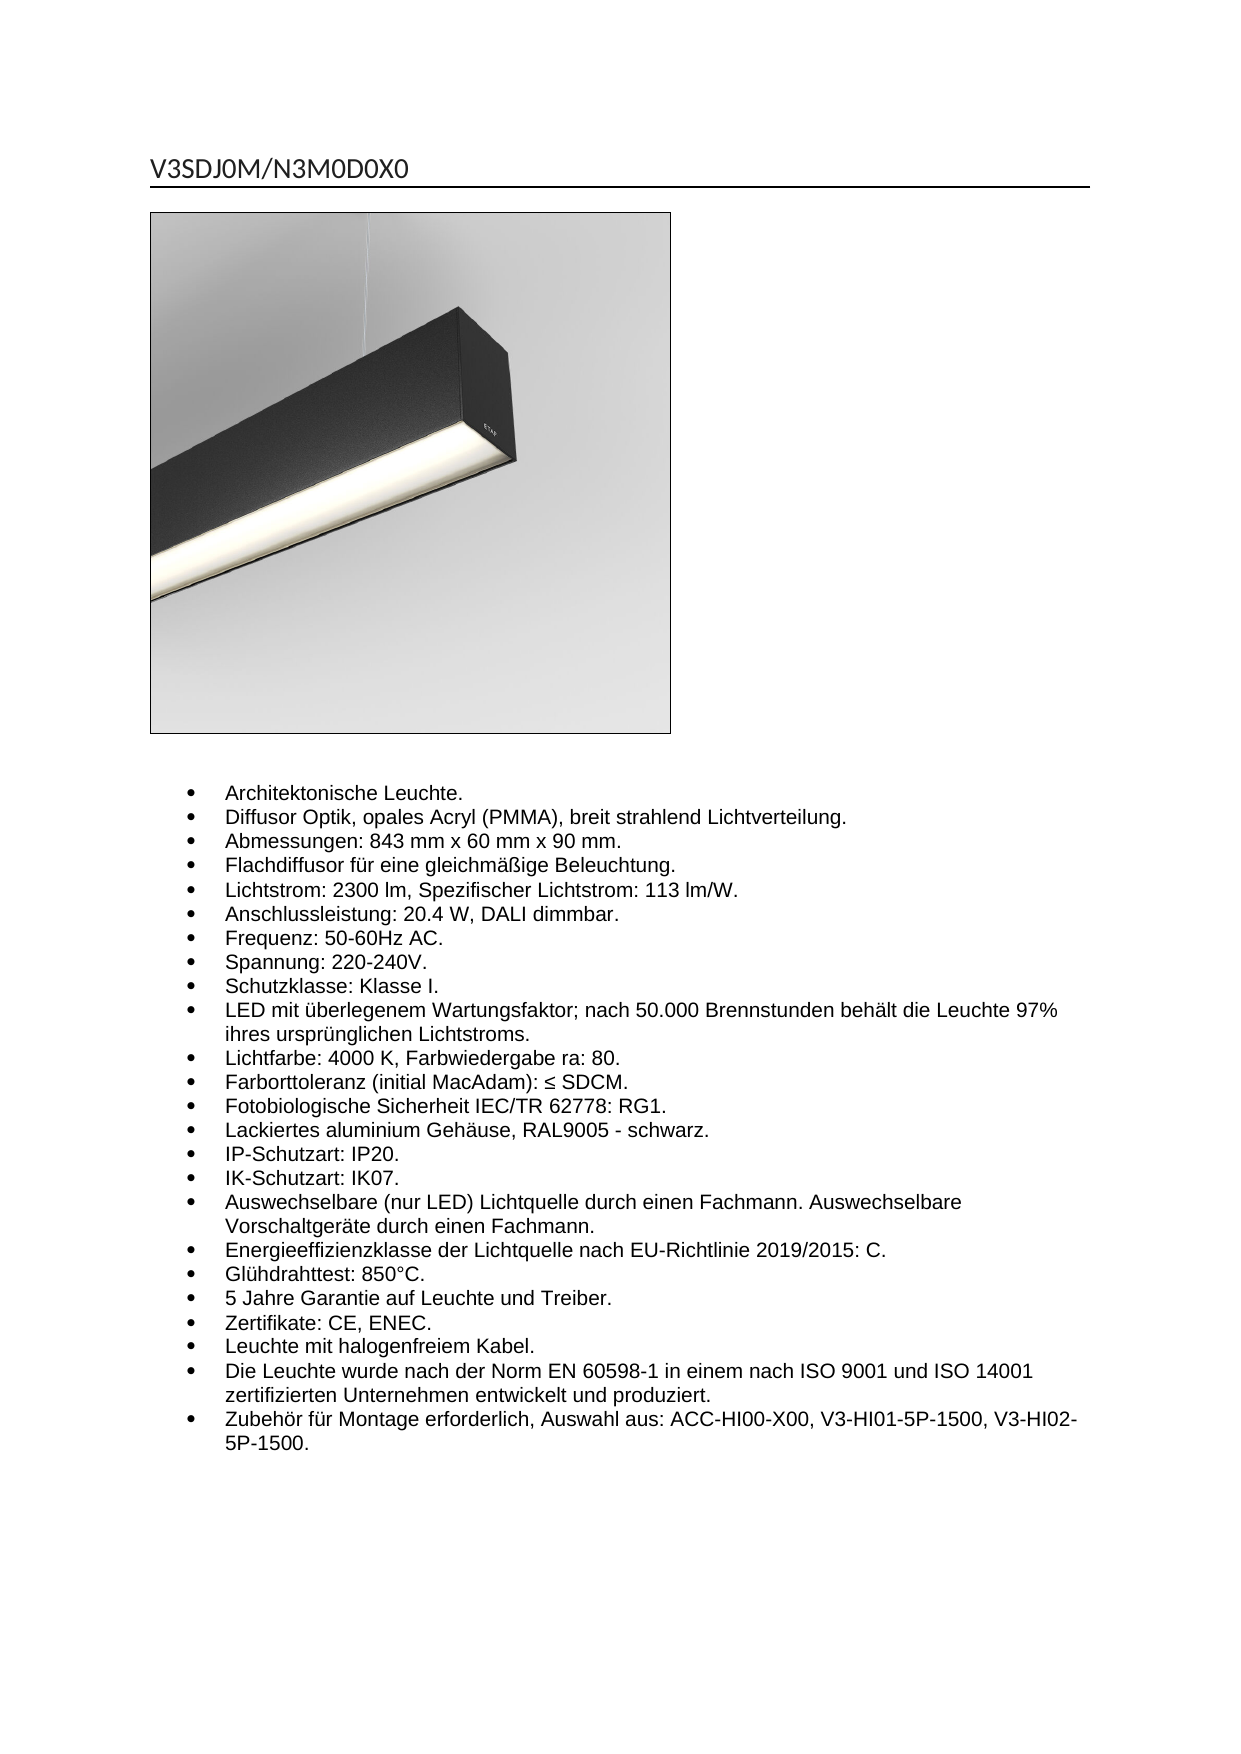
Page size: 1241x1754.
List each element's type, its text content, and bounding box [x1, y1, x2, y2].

list LED mit überlegenem Wartungsfaktor; nach 50.000 Brennstunden behält die Leuchte 97% ihres ursprünglichen Lichtstroms. [187, 998, 1090, 1046]
list Architektonische Leuchte. [187, 781, 1090, 805]
list Flachdiffusor für eine gleichmäßige Beleuchtung. [187, 853, 1090, 877]
list Farborttoleranz (initial MacAdam): ≤ SDCM. [187, 1070, 1090, 1094]
list Leuchte mit halogenfreiem Kabel. [187, 1334, 1090, 1358]
list Anschlussleistung: 20.4 W, DALI dimmbar. [187, 901, 1090, 926]
list 5 Jahre Garantie auf Leuchte und Treiber. [187, 1286, 1090, 1310]
list Zubehör für Montage erforderlich, Auswahl aus: ACC-HI00-X00, V3-HI01-5P-1500, V3-HI02-5P-1500. [187, 1406, 1090, 1454]
list Die Leuchte wurde nach der Norm EN 60598-1 in einem nach ISO 9001 und ISO 14001 zertifizierten Unternehmen entwickelt und produziert. [187, 1358, 1090, 1406]
list IK-Schutzart: IK07. [187, 1166, 1090, 1190]
list Auswechselbare (nur LED) Lichtquelle durch einen Fachmann. Auswechselbare Vorschaltgeräte durch einen Fachmann. [187, 1190, 1090, 1238]
list Lichtfarbe: 4000 K, Farbwiedergabe ra: 80. [187, 1046, 1090, 1070]
list Diffusor Optik, opales Acryl (PMMA), breit strahlend Lichtverteilung. [187, 805, 1090, 829]
list Spannung: 220-240V. [187, 949, 1090, 974]
list Zertifikate: CE, ENEC. [187, 1310, 1090, 1334]
list Glühdrahttest: 850°C. [187, 1262, 1090, 1286]
list IP-Schutzart: IP20. [187, 1142, 1090, 1166]
text V3SDJ0M/N3M0D0X0 [150, 150, 1090, 186]
list Frequenz: 50-60Hz AC. [187, 926, 1090, 949]
list Lackiertes aluminium Gehäuse, RAL9005 - schwarz. [187, 1118, 1090, 1142]
list Abmessungen: 843 mm x 60 mm x 90 mm. [187, 829, 1090, 853]
list Lichtstrom: 2300 lm, Spezifischer Lichtstrom: 113 lm/W. [187, 877, 1090, 901]
list Energieeffizienzklasse der Lichtquelle nach EU-Richtlinie 2019/2015: C. [187, 1238, 1090, 1262]
picture [151, 213, 670, 733]
list Schutzklasse: Klasse I. [187, 974, 1090, 998]
list Fotobiologische Sicherheit IEC/TR 62778: RG1. [187, 1094, 1090, 1118]
